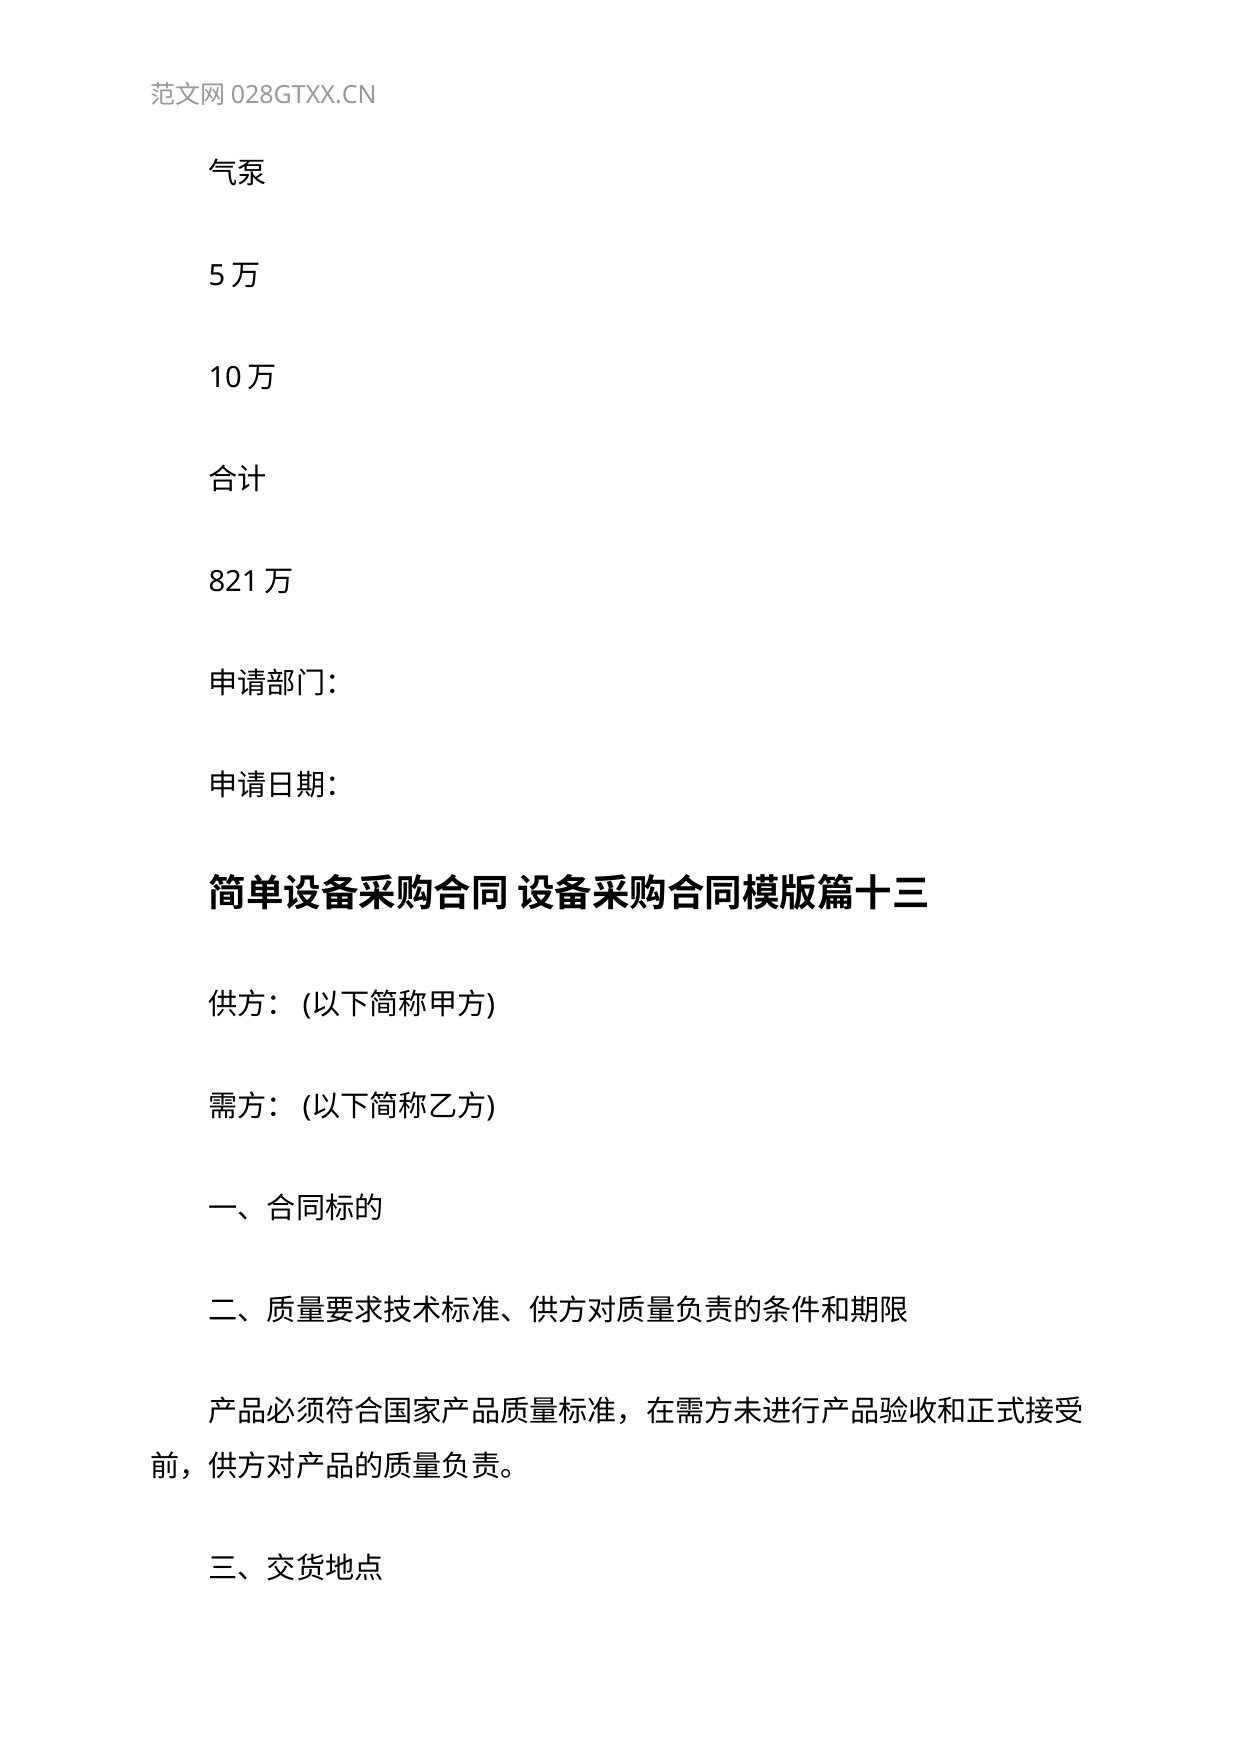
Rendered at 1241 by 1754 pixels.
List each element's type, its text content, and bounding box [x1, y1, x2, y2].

text 821万 [150, 557, 1090, 600]
text 需方： (以下简称乙方) [150, 1082, 1090, 1125]
text 10万 [150, 354, 1090, 396]
text 申请日期： [150, 761, 1090, 803]
text 产品必须符合国家产品质量标准，在需方未进行产品验收和正式接受前，供方对产品的质量负责。 [150, 1388, 1090, 1485]
text 二、质量要求技术标准、供方对质量负责的条件和期限 [150, 1286, 1090, 1328]
text 气泵 [150, 150, 1090, 192]
text 合计 [150, 456, 1090, 498]
text 简单设备采购合同 设备采购合同模版篇十三 [150, 863, 1090, 917]
text 三、交货地点 [150, 1544, 1090, 1587]
text 供方： (以下简称甲方) [150, 980, 1090, 1023]
text 申请部门： [150, 659, 1090, 702]
text 一、合同标的 [150, 1184, 1090, 1227]
text 5万 [150, 252, 1090, 294]
